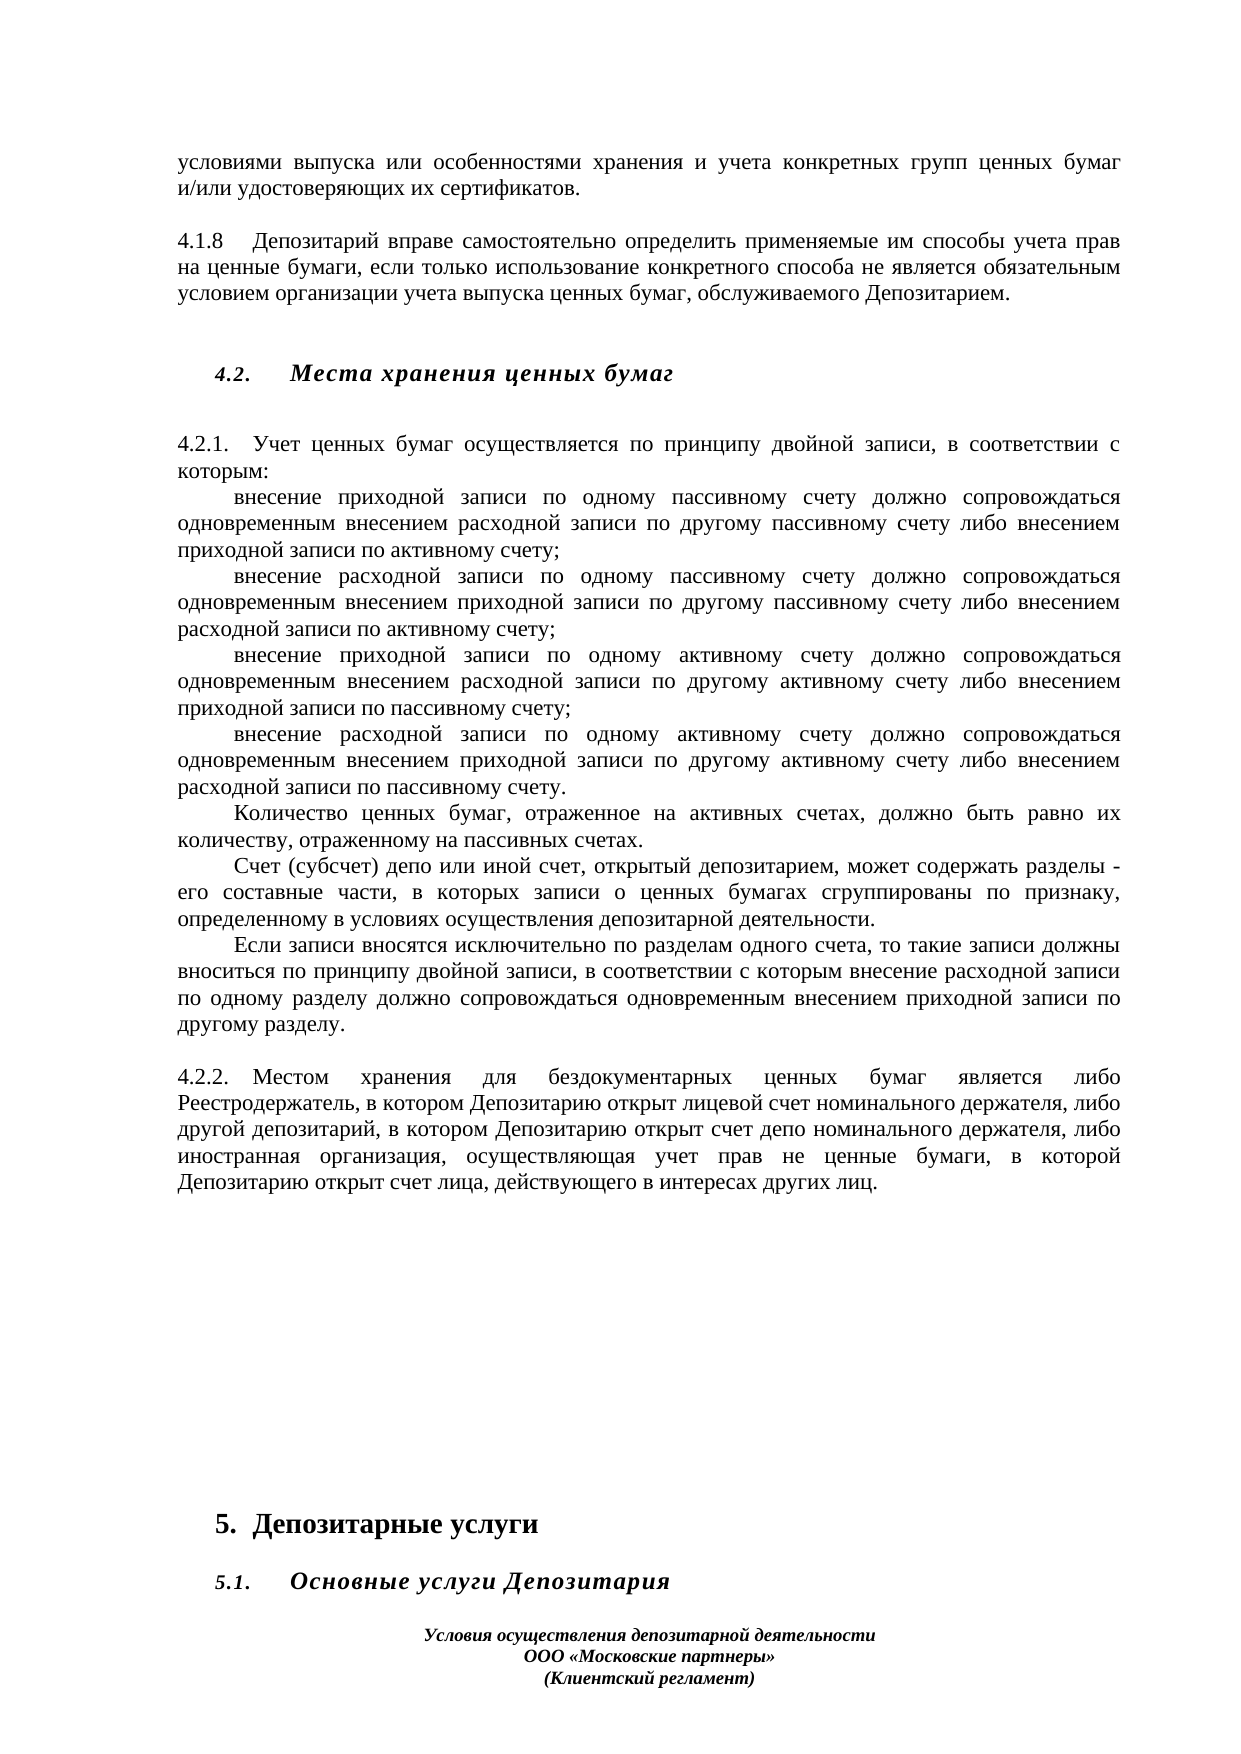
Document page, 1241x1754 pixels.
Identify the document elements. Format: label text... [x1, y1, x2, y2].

list Депозитарий вправе самостоятельно определить применяемые им способы учета прав на ценные бумаги, если только использование конкретного способа не является обязательным условием организации учета выпуска ценных бумаг, обслуживаемого Депозитарием. [177, 227, 1122, 306]
text внесение расходной записи по одному активному счету должно сопровождаться одновременным внесением приходной записи по другому активному счету либо внесением расходной записи по пассивному счету. [177, 720, 1122, 799]
text Количество ценных бумаг, отраженное на активных счетах, должно быть равно их количеству, отраженному на пассивных счетах. [177, 799, 1122, 852]
list Местом хранения для бездокументарных ценных бумаг является либо Реестродержатель, в котором Депозитарию открыт лицевой счет номинального держателя, либо другой депозитарий, в котором Депозитарию открыт счет депо номинального держателя, либо иностранная организация, осуществляющая учет прав не ценные бумаги, в которой Депозитарию открыт счет лица, действующего в интересах других лиц. [177, 1063, 1122, 1194]
text Если записи вносятся исключительно по разделам одного счета, то такие записи должны вноситься по принципу двойной записи, в соответствии с которым внесение расходной записи по одному разделу должно сопровождаться одновременным внесением приходной записи по другому разделу. [177, 931, 1122, 1036]
text внесение приходной записи по одному пассивному счету должно сопровождаться одновременным внесением расходной записи по другому пассивному счету либо внесением приходной записи по активному счету; [177, 483, 1122, 562]
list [177, 148, 1122, 200]
text Основные услуги Депозитария [215, 1566, 1122, 1595]
text внесение приходной записи по одному активному счету должно сопровождаться одновременным внесением расходной записи по другому активному счету либо внесением приходной записи по пассивному счету; [177, 641, 1122, 720]
list Учет ценных бумаг осуществляется по принципу двойной записи, в соответствии с которым: [177, 430, 1122, 483]
text Счет (субсчет) депо или иной счет, открытый депозитарием, может содержать разделы - его составные части, в которых записи о ценных бумагах сгруппированы по признаку, определенному в условиях осуществления депозитарной деятельности. [177, 852, 1122, 931]
text внесение расходной записи по одному пассивному счету должно сопровождаться одновременным внесением приходной записи по другому пассивному счету либо внесением расходной записи по активному счету; [177, 562, 1122, 641]
text Места хранения ценных бумаг [215, 358, 1122, 387]
text Депозитарные услуги [215, 1506, 1122, 1539]
